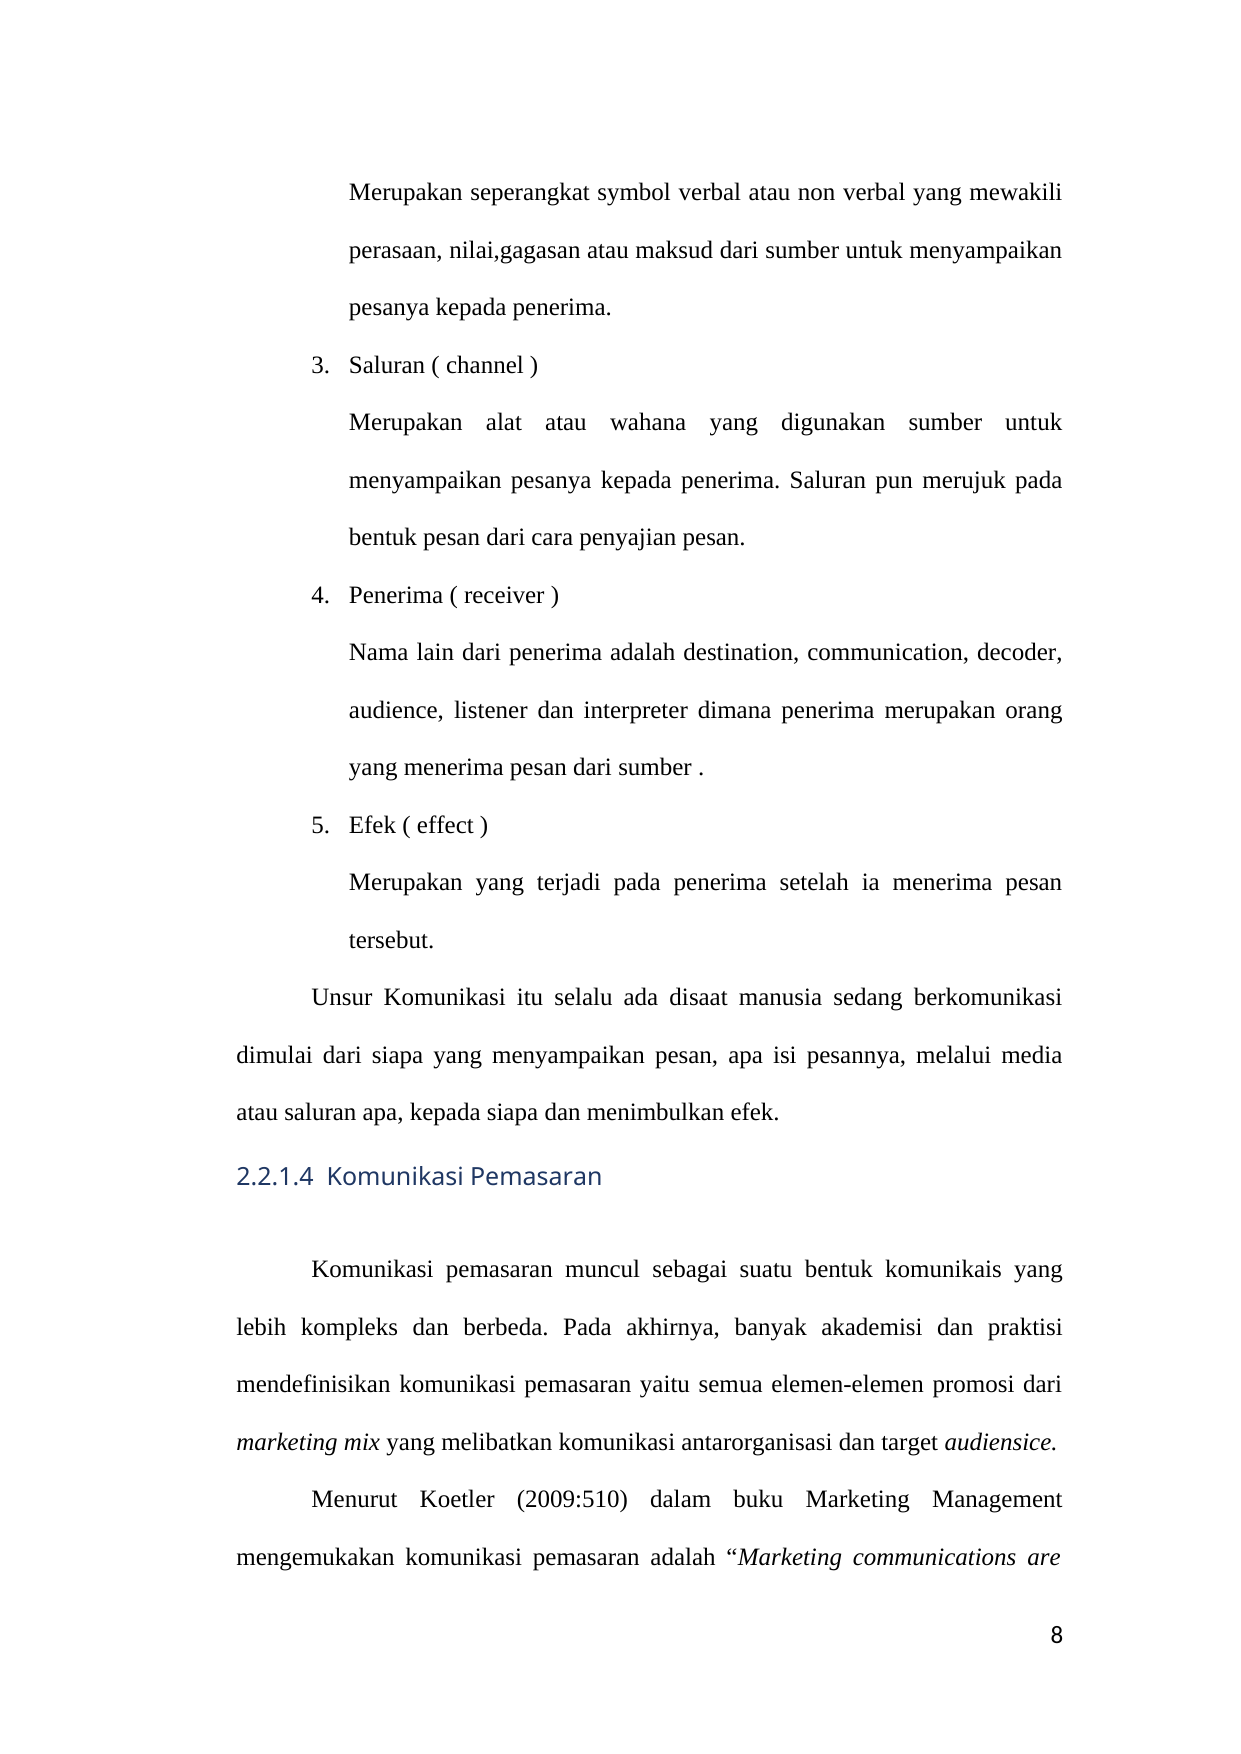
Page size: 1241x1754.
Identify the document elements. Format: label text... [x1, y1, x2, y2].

text Unsur Komunikasi itu selalu ada disaat manusia sedang berkomunikasi dimulai dari siapa yang menyampaikan pesan, apa isi pesannya, melalui media atau saluran apa, kepada siapa dan menimbulkan efek. [236, 982, 1063, 1126]
list Efek ( effect ) [311, 810, 1063, 838]
text Komunikasi pemasaran muncul sebagai suatu bentuk komunikais yang lebih kompleks dan berbeda. Pada akhirnya, banyak akademisi dan praktisi mendefinisikan komunikasi pemasaran yaitu semua elemen-elemen promosi dari marketing mix yang melibatkan komunikasi antarorganisasi dan target audiensice. [236, 1254, 1063, 1455]
text Merupakan alat atau wahana yang digunakan sumber untuk menyampaikan pesanya kepada penerima. Saluran pun merujuk pada bentuk pesan dari cara penyajian pesan. [349, 407, 1063, 551]
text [236, 1484, 1063, 1570]
text Merupakan seperangkat symbol verbal atau non verbal yang mewakili perasaan, nilai,gagasan atau maksud dari sumber untuk menyampaikan pesanya kepada penerima. [349, 177, 1063, 321]
subtitle 2.2.1.4 Komunikasi Pemasaran [236, 1159, 1063, 1193]
text Merupakan yang terjadi pada penerima setelah ia menerima pesan tersebut. [349, 867, 1063, 953]
list Penerima ( receiver ) [311, 580, 1063, 608]
list Saluran ( channel ) [311, 350, 1063, 378]
text Nama lain dari penerima adalah destination, communication, decoder, audience, listener dan interpreter dimana penerima merupakan orang yang menerima pesan dari sumber . [349, 637, 1063, 781]
